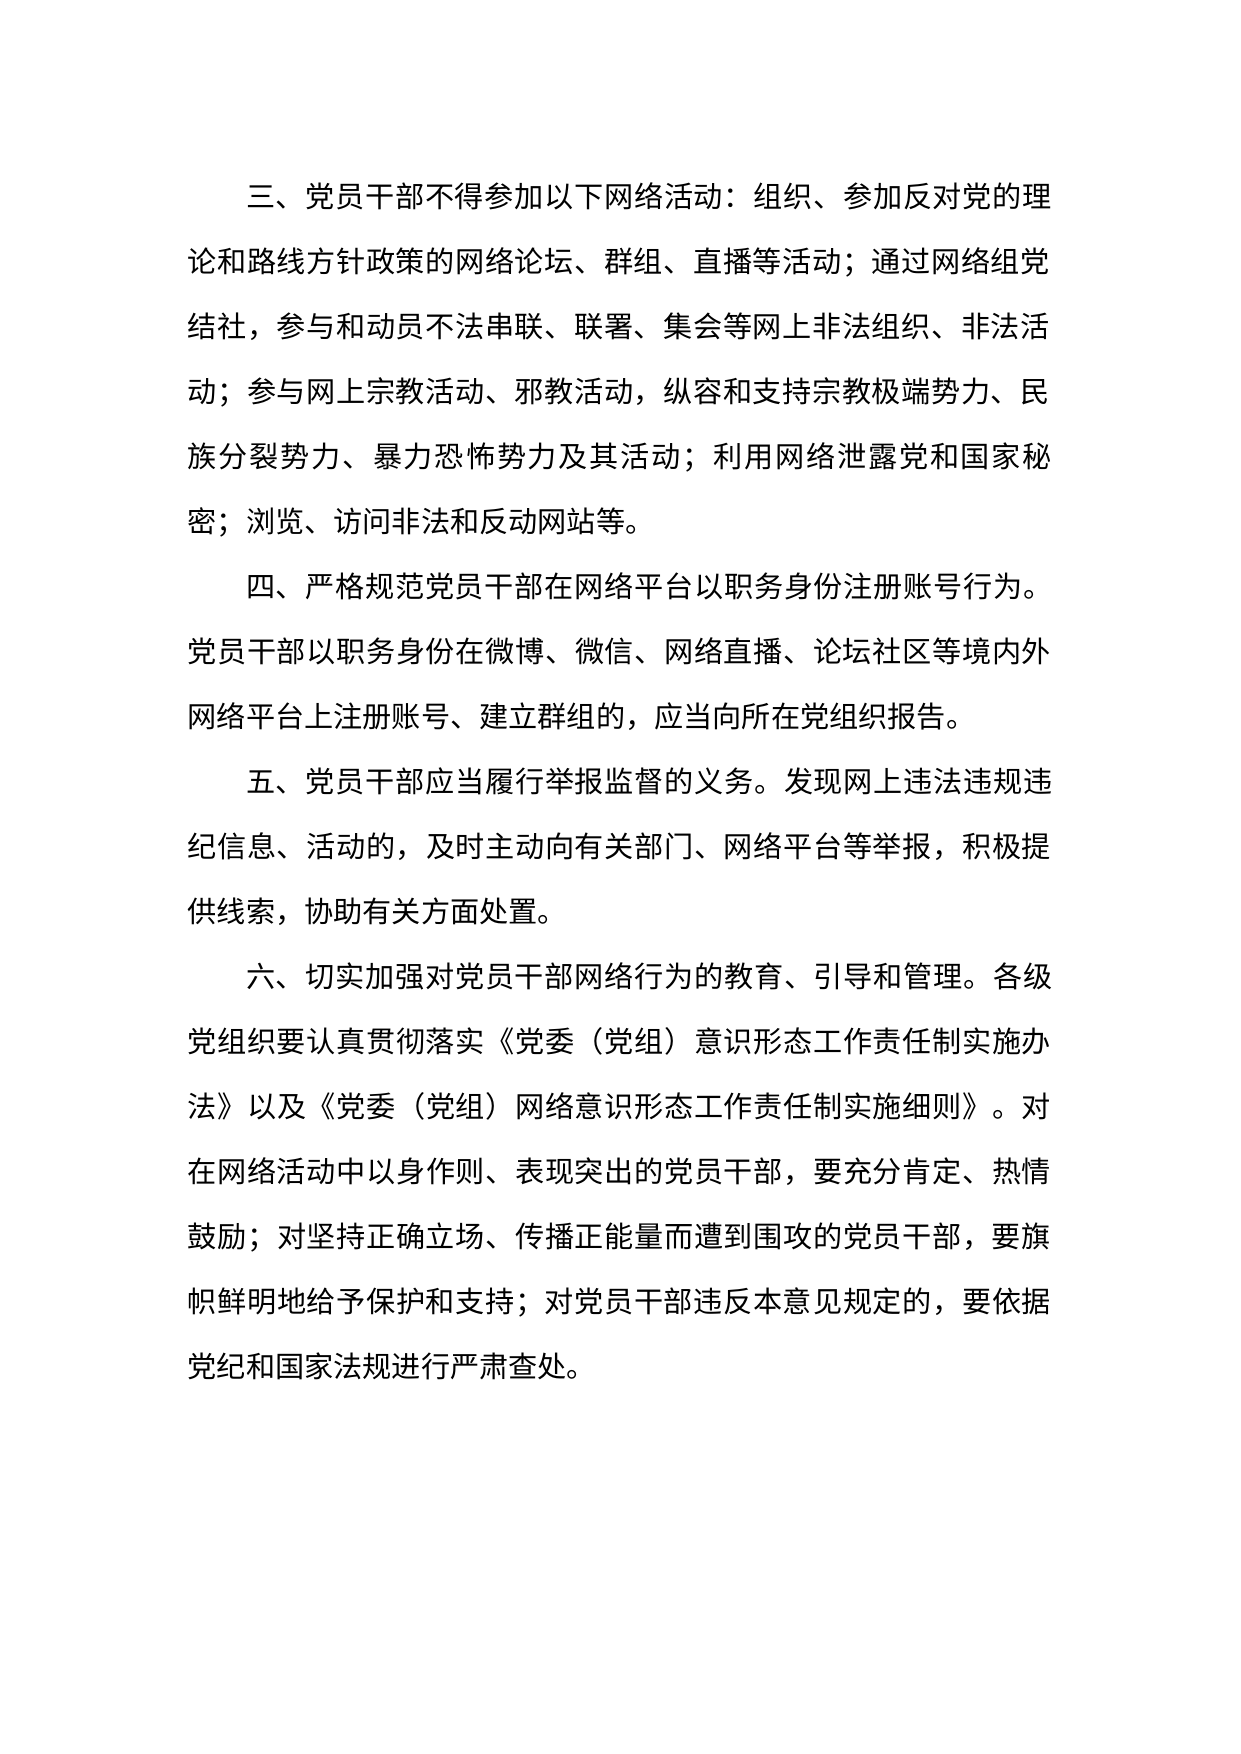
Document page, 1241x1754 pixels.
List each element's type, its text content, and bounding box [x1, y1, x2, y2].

text 三、党员干部不得参加以下网络活动：组织、参加反对党的理论和路线方针政策的网络论坛、群组、直播等活动；通过网络组党结社，参与和动员不法串联、联署、集会等网上非法组织、非法活动；参与网上宗教活动、邪教活动，纵容和支持宗教极端势力、民族分裂势力、暴力恐怖势力及其活动；利用网络泄露党和国家秘密；浏览、访问非法和反动网站等。 [187, 162, 1053, 552]
text 四、严格规范党员干部在网络平台以职务身份注册账号行为。党员干部以职务身份在微博、微信、网络直播、论坛社区等境内外网络平台上注册账号、建立群组的，应当向所在党组织报告。 [187, 552, 1053, 747]
text 六、切实加强对党员干部网络行为的教育、引导和管理。各级党组织要认真贯彻落实《党委（党组）意识形态工作责任制实施办法》以及《党委（党组）网络意识形态工作责任制实施细则》。对在网络活动中以身作则、表现突出的党员干部，要充分肯定、热情鼓励；对坚持正确立场、传播正能量而遭到围攻的党员干部，要旗帜鲜明地给予保护和支持；对党员干部违反本意见规定的，要依据党纪和国家法规进行严肃查处。 [187, 942, 1053, 1397]
text 五、党员干部应当履行举报监督的义务。发现网上违法违规违纪信息、活动的，及时主动向有关部门、网络平台等举报，积极提供线索，协助有关方面处置。 [187, 747, 1053, 942]
